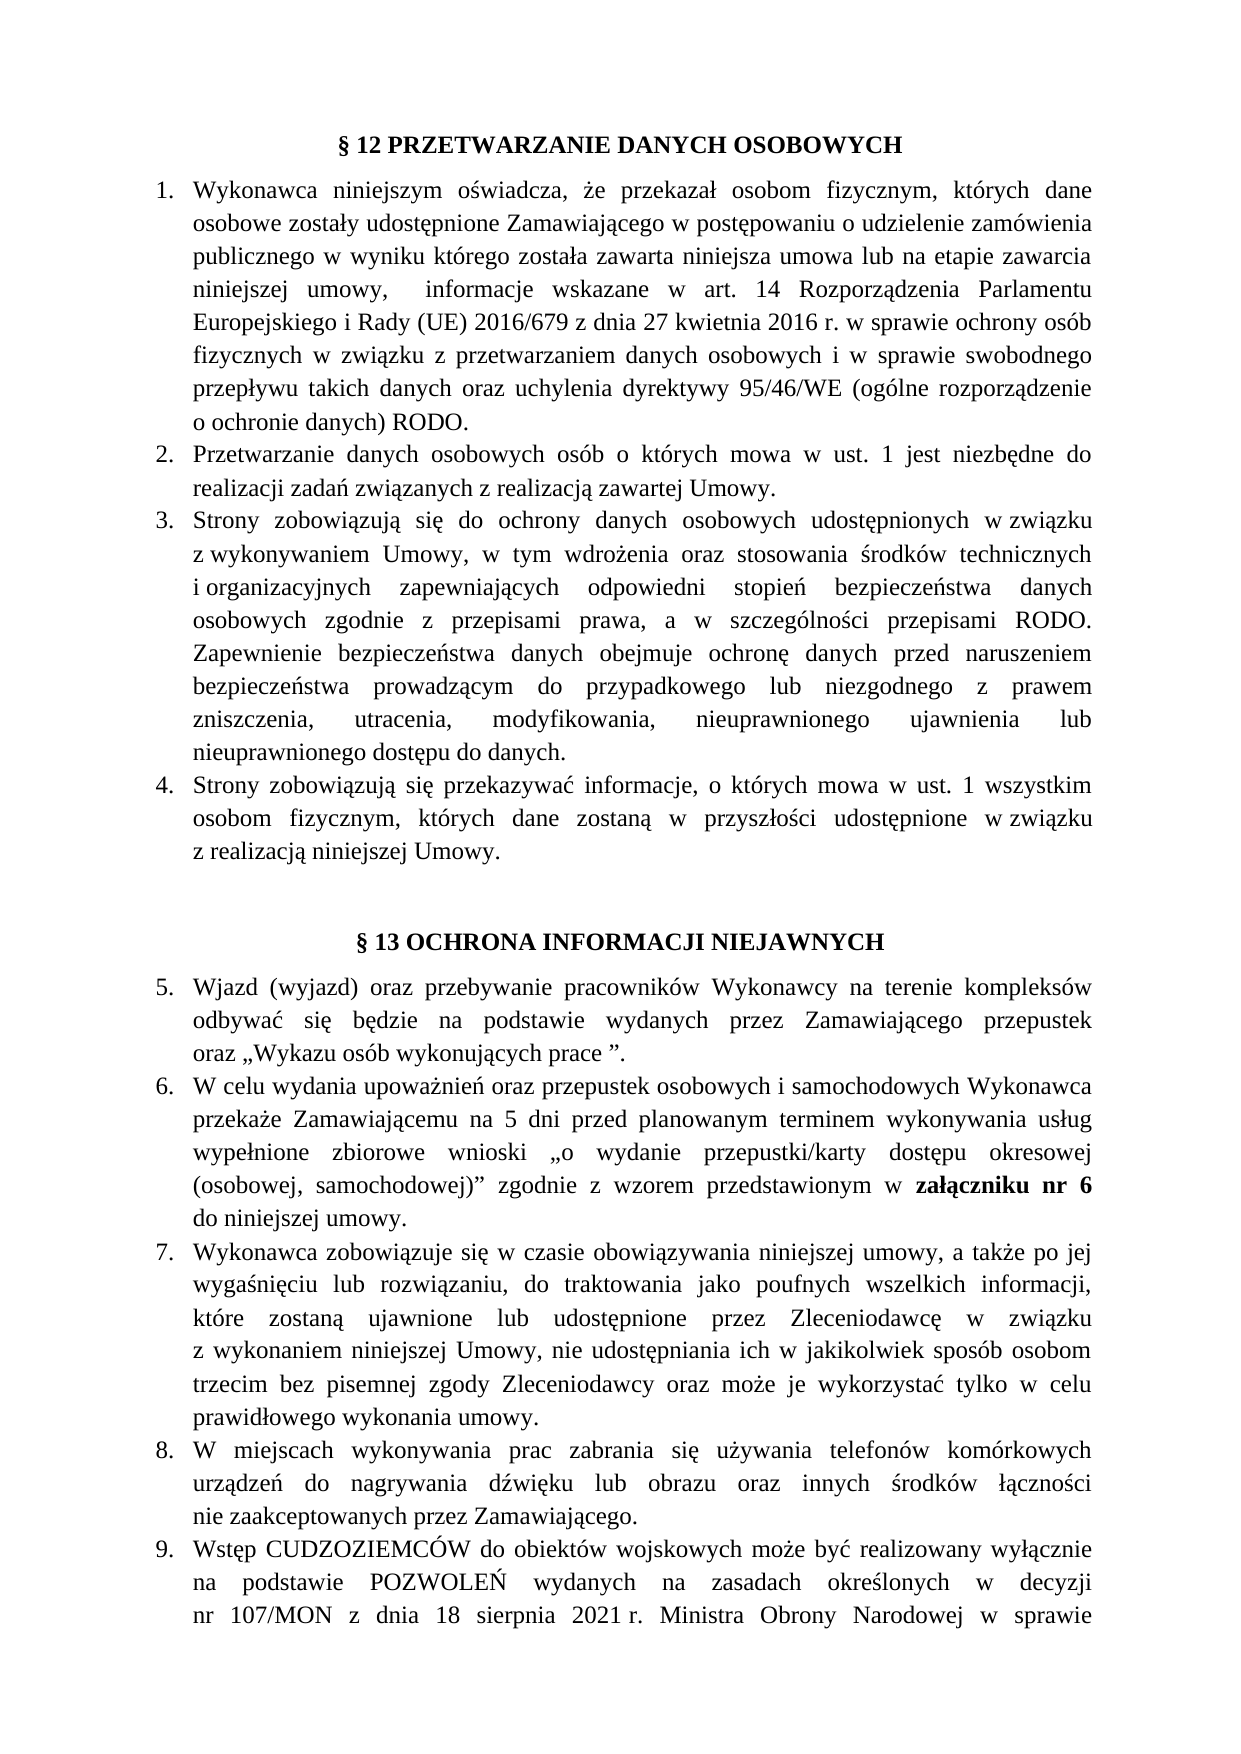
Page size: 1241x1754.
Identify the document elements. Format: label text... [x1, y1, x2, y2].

list Strony zobowiązują się do ochrony danych osobowych udostępnionych w związku z wykonywaniem Umowy, w tym wdrożenia oraz stosowania środków technicznych i organizacyjnych zapewniających odpowiedni stopień bezpieczeństwa danych osobowych zgodnie z przepisami prawa, a w szczególności przepisami RODO. Zapewnienie bezpieczeństwa danych obejmuje ochronę danych przed naruszeniem bezpieczeństwa prowadzącym do przypadkowego lub niezgodnego z prawem zniszczenia, utracenia, modyfikowania, nieuprawnionego ujawnienia lub nieuprawnionego dostępu do danych. [155, 506, 1092, 766]
list Wykonawca niniejszym oświadcza, że przekazał osobom fizycznym, których dane osobowe zostały udostępnione Zamawiającego w postępowaniu o udzielenie zamówienia publicznego w wyniku którego została zawarta niniejsza umowa lub na etapie zawarcia niniejszej umowy, informacje wskazane w art. 14 Rozporządzenia Parlamentu Europejskiego i Rady (UE) 2016/679 z dnia 27 kwietnia 2016 r. w sprawie ochrony osób fizycznych w związku z przetwarzaniem danych osobowych i w sprawie swobodnego przepływu takich danych oraz uchylenia dyrektywy 95/46/WE (ogólne rozporządzenie o ochronie danych) RODO. [155, 175, 1092, 435]
list W celu wydania upoważnień oraz przepustek osobowych i samochodowych Wykonawca przekaże Zamawiającemu na 5 dni przed planowanym terminem wykonywania usług wypełnione zbiorowe wnioski „o wydanie przepustki/karty dostępu okresowej (osobowej, samochodowej)” zgodnie z wzorem przedstawionym w załączniku nr 6 do niniejszej umowy. [155, 1071, 1092, 1232]
list Wjazd (wyjazd) oraz przebywanie pracowników Wykonawcy na terenie kompleksów odbywać się będzie na podstawie wydanych przez Zamawiającego przepustek oraz „Wykazu osób wykonujących prace ”. [155, 972, 1092, 1067]
text § 13 OCHRONA INFORMACJI NIEJAWNYCH [148, 927, 1092, 956]
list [155, 1534, 1092, 1628]
text § 12 PRZETWARZANIE DANYCH OSOBOWYCH [148, 130, 1092, 159]
list Przetwarzanie danych osobowych osób o których mowa w ust. 1 jest niezbędne do realizacji zadań związanych z realizacją zawartej Umowy. [155, 439, 1092, 501]
list Wykonawca zobowiązuje się w czasie obowiązywania niniejszej umowy, a także po jej wygaśnięciu lub rozwiązaniu, do traktowania jako poufnych wszelkich informacji, które zostaną ujawnione lub udostępnione przez Zleceniodawcę w związku z wykonaniem niniejszej Umowy, nie udostępniania ich w jakikolwiek sposób osobom trzecim bez pisemnej zgody Zleceniodawcy oraz może je wykorzystać tylko w celu prawidłowego wykonania umowy. [155, 1237, 1092, 1430]
list Strony zobowiązują się przekazywać informacje, o których mowa w ust. 1 wszystkim osobom fizycznym, których dane zostaną w przyszłości udostępnione w związku z realizacją niniejszej Umowy. [155, 770, 1092, 864]
list W miejscach wykonywania prac zabrania się używania telefonów komórkowych urządzeń do nagrywania dźwięku lub obrazu oraz innych środków łączności nie zaakceptowanych przez Zamawiającego. [155, 1435, 1092, 1529]
